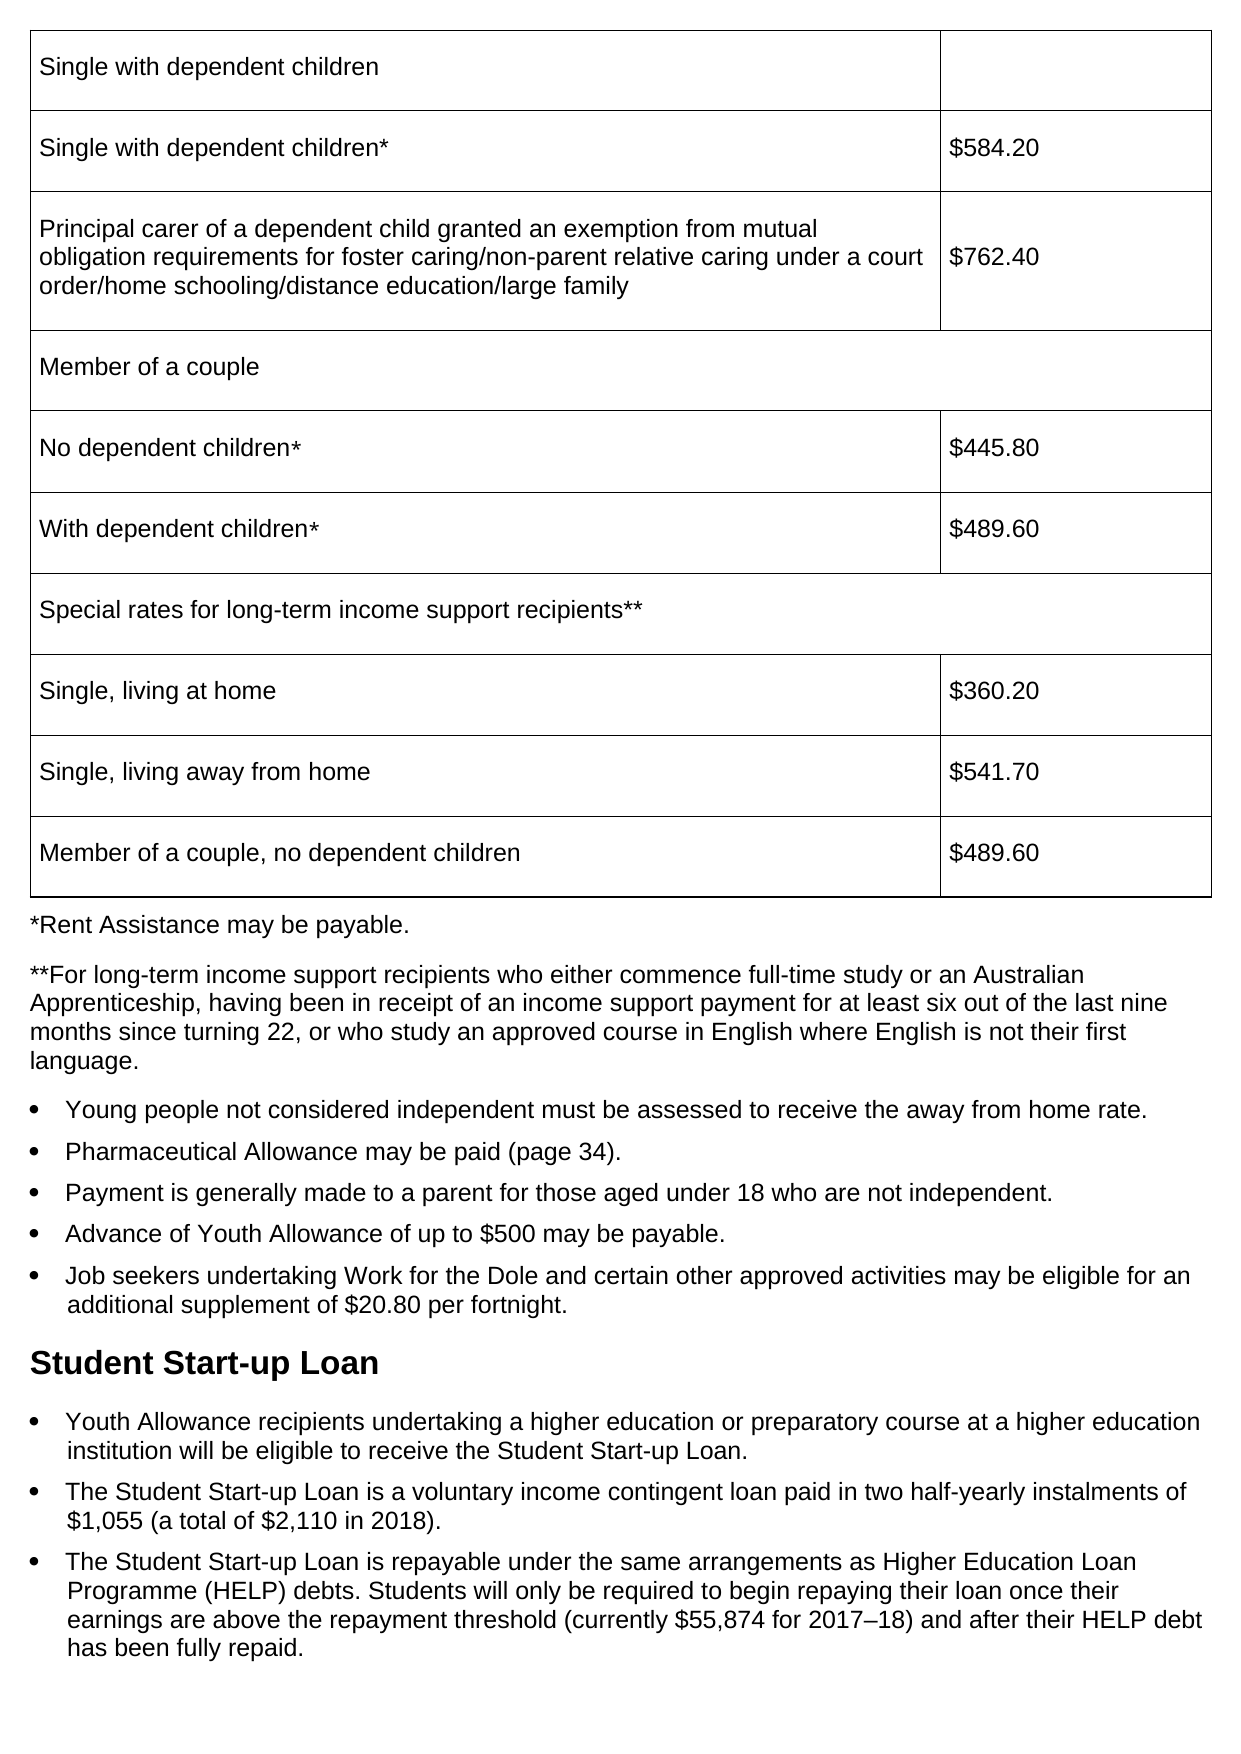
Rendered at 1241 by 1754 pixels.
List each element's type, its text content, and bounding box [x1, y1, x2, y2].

table_cell Single with dependent children [31, 31, 940, 110]
list Youth Allowance recipients undertaking a higher education or preparatory course at a higher education institution will be eligible to receive the Student Start-up Loan. [29, 1407, 1211, 1464]
table_cell Principal carer of a dependent child granted an exemption from mutual obligation requirements for foster caring/non-parent relative caring under a court order/home schooling/distance education/large family [31, 192, 940, 329]
table_cell No dependent children* [31, 411, 940, 492]
table_cell $489.60 [941, 817, 1211, 896]
table_cell Single, living away from home [31, 736, 940, 816]
subtitle Student Start-up Loan [29, 1343, 1211, 1382]
list Pharmaceutical Allowance may be paid (page 34). [29, 1137, 1211, 1166]
list Job seekers undertaking Work for the Dole and certain other approved activities may be eligible for an additional supplement of $20.80 per fortnight. [29, 1261, 1211, 1318]
table_cell $762.40 [941, 192, 1211, 329]
list The Student Start-up Loan is a voluntary income contingent loan paid in two half-yearly instalments of $1,055 (a total of $2,110 in 2018). [29, 1477, 1211, 1534]
list Young people not considered independent must be assessed to receive the away from home rate. [29, 1095, 1211, 1124]
list Advance of Youth Allowance of up to $500 may be payable. [29, 1219, 1211, 1248]
text *Rent Assistance may be payable. [29, 910, 1211, 939]
list The Student Start-up Loan is repayable under the same arrangements as Higher Education Loan Programme (HELP) debts. Students will only be required to begin repaying their loan once their earnings are above the repayment threshold (currently $55,874 for 2017–18) and after their HELP debt has been fully repaid. [29, 1547, 1211, 1662]
table_cell Member of a couple [31, 331, 1211, 410]
table_cell $489.60 [941, 493, 1211, 573]
table_cell Special rates for long-term income support recipients** [31, 574, 1211, 654]
table_cell With dependent children* [31, 493, 940, 573]
table_cell Member of a couple, no dependent children [31, 817, 940, 896]
table_cell $584.20 [941, 111, 1211, 191]
table_cell $445.80 [941, 411, 1211, 492]
table_cell Single, living at home [31, 655, 940, 735]
list Payment is generally made to a parent for those aged under 18 who are not independent. [29, 1178, 1211, 1207]
text **For long-term income support recipients who either commence full-time study or an Australian Apprenticeship, having been in receipt of an income support payment for at least six out of the last nine months since turning 22, or who study an approved course in English where English is not their first language. [29, 959, 1211, 1074]
table_cell $541.70 [941, 736, 1211, 816]
table_cell Single with dependent children* [31, 111, 940, 191]
table_cell [941, 31, 1211, 110]
table_cell $360.20 [941, 655, 1211, 735]
